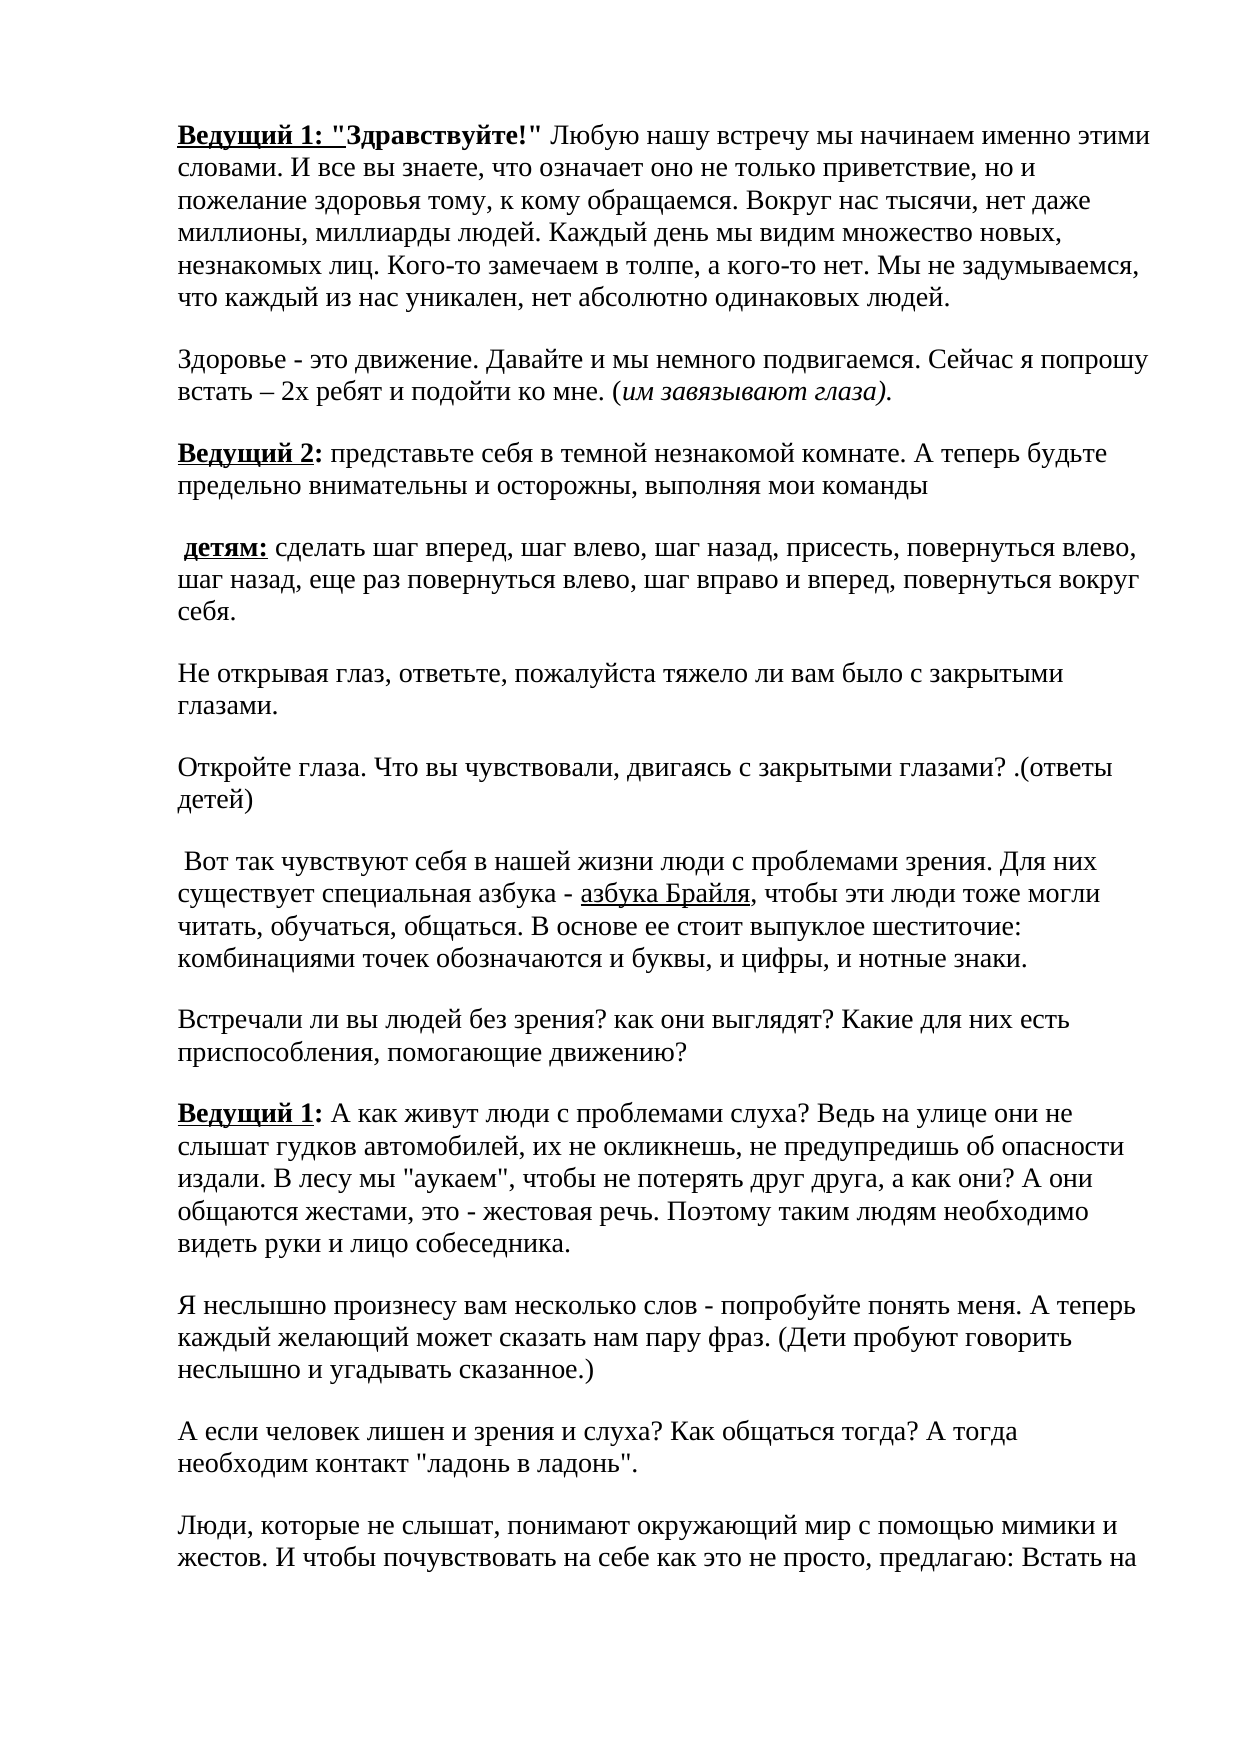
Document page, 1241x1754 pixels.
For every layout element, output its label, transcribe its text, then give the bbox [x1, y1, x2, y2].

text Не открывая глаз, ответьте, пожалуйста тяжело ли вам было с закрытыми глазами. [177, 656, 1152, 721]
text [177, 1508, 1152, 1573]
text Вот так чувствуют себя в нашей жизни люди с проблемами зрения. Для них существует специальная азбука - азбука Брайля, чтобы эти люди тоже могли читать, обучаться, общаться. В основе ее стоит выпуклое шеститочие: комбинациями точек обозначаются и буквы, и цифры, и нотные знаки. [177, 844, 1152, 973]
text Ведущий 1: А как живут люди с проблемами слуха? Ведь на улице они не слышат гудков автомобилей, их не окликнешь, не предупредишь об опасности издали. В лесу мы "аукаем", чтобы не потерять друг друга, а как они? А они общаются жестами, это - жестовая речь. Поэтому таким людям необходимо видеть руки и лицо собеседника. [177, 1097, 1152, 1258]
text Встречали ли вы людей без зрения? как они выглядят? Какие для них есть приспособления, помогающие движению? [177, 1003, 1152, 1067]
text Ведущий 1: "Здравствуйте!" Любую нашу встречу мы начинаем именно этими словами. И все вы знаете, что означает оно не только приветствие, но и пожелание здоровья тому, к кому обращаемся. Вокруг нас тысячи, нет даже миллионы, миллиарды людей. Каждый день мы видим множество новых, незнакомых лиц. Кого-то замечаем в толпе, а кого-то нет. Мы не задумываемся, что каждый из нас уникален, нет абсолютно одинаковых людей. [177, 118, 1152, 312]
text Я неслышно произнесу вам несколько слов - попробуйте понять меня. А теперь каждый желающий может сказать нам пару фраз. (Дети пробуют говорить неслышно и угадывать сказанное.) [177, 1288, 1152, 1385]
text Ведущий 2: представьте себя в темной незнакомой комнате. А теперь будьте предельно внимательны и осторожны, выполняя мои команды [177, 436, 1152, 500]
text Откройте глаза. Что вы чувствовали, двигаясь с закрытыми глазами? .(ответы детей) [177, 750, 1152, 815]
text А если человек лишен и зрения и слуха? Как общаться тогда? А тогда необходим контакт "ладонь в ладонь". [177, 1414, 1152, 1479]
text детям: сделать шаг вперед, шаг влево, шаг назад, присесть, повернуться влево, шаг назад, еще раз повернуться влево, шаг вправо и вперед, повернуться вокруг себя. [177, 529, 1152, 627]
text Здоровье - это движение. Давайте и мы немного подвигаемся. Сейчас я попрошу встать – 2х ребят и подойти ко мне. (им завязывают глаза). [177, 342, 1152, 406]
